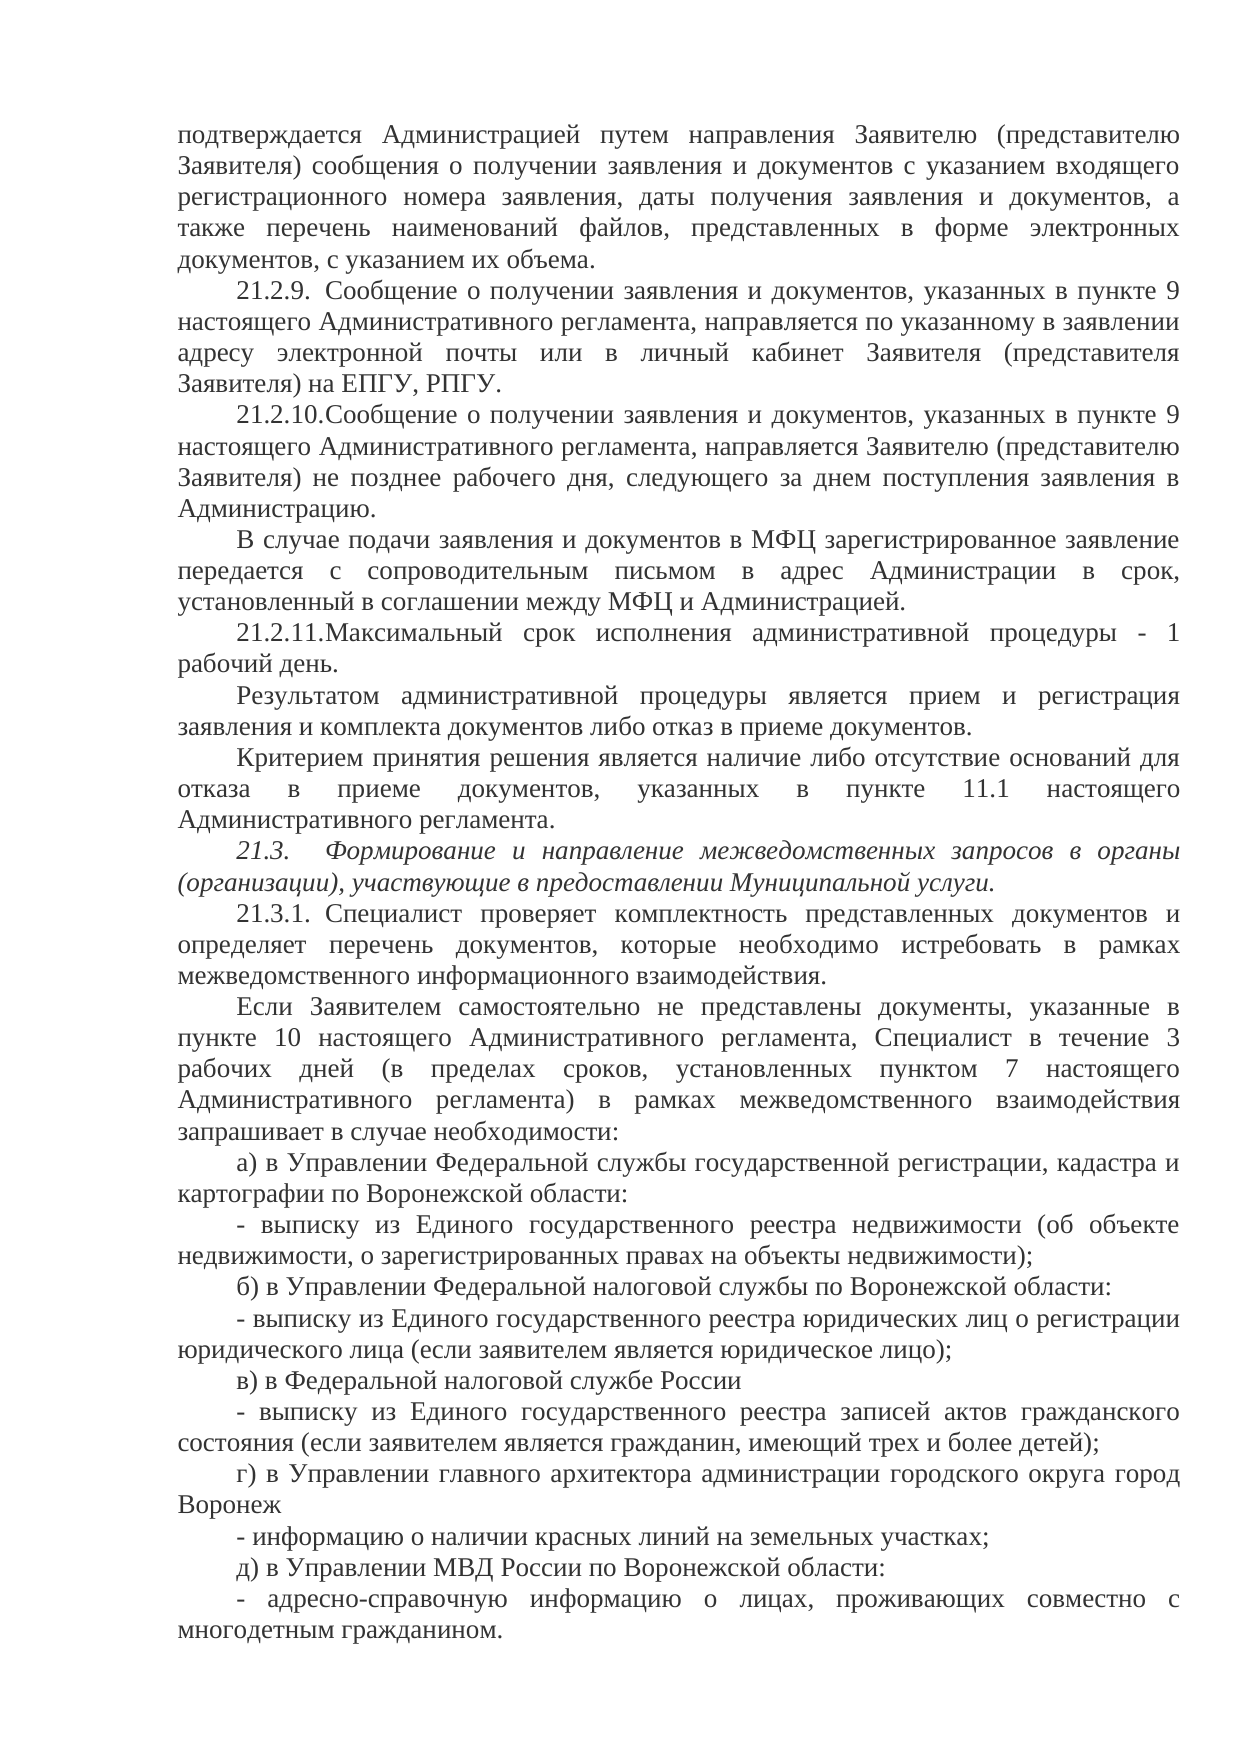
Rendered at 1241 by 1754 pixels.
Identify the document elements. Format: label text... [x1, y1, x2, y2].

text 21.2.11. Максимальный срок исполнения административной процедуры - 1 рабочий день. [177, 616, 1181, 679]
text - выписку из Единого государственного реестра записей актов гражданского состояния (если заявителем является гражданин, имеющий трех и более детей); [177, 1395, 1181, 1457]
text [177, 118, 1181, 274]
text - выписку из Единого государственного реестра юридических лиц о регистрации юридического лица (если заявителем является юридическое лицо); [177, 1302, 1181, 1364]
text б) в Управлении Федеральной налоговой службы по Воронежской области: [177, 1271, 1181, 1302]
text - информацию о наличии красных линий на земельных участках; [177, 1520, 1181, 1551]
text - выписку из Единого государственного реестра недвижимости (об объекте недвижимости, о зарегистрированных правах на объекты недвижимости); [177, 1208, 1181, 1271]
text 21.3. Формирование и направление межведомственных запросов в органы (организации), участвующие в предоставлении Муниципальной услуги. [177, 834, 1181, 897]
text Если Заявителем самостоятельно не представлены документы, указанные в пункте 10 настоящего Административного регламента, Специалист в течение 3 рабочих дней (в пределах сроков, установленных пунктом 7 настоящего Административного регламента) в рамках межведомственного взаимодействия запрашивает в случае необходимости: [177, 990, 1181, 1146]
text 21.2.9. Сообщение о получении заявления и документов, указанных в пункте 9 настоящего Административного регламента, направляется по указанному в заявлении адресу электронной почты или в личный кабинет Заявителя (представителя Заявителя) на ЕПГУ, РПГУ. [177, 274, 1181, 398]
text в) в Федеральной налоговой службе России [177, 1364, 1181, 1395]
text а) в Управлении Федеральной службы государственной регистрации, кадастра и картографии по Воронежской области: [177, 1146, 1181, 1208]
text 21.2.10. Сообщение о получении заявления и документов, указанных в пункте 9 настоящего Административного регламента, направляется Заявителю (представителю Заявителя) не позднее рабочего дня, следующего за днем поступления заявления в Администрацию. [177, 398, 1181, 523]
text Критерием принятия решения является наличие либо отсутствие оснований для отказа в приеме документов, указанных в пункте 11.1 настоящего Административного регламента. [177, 741, 1181, 834]
text д) в Управлении МВД России по Воронежской области: [177, 1551, 1181, 1582]
text Результатом административной процедуры является прием и регистрация заявления и комплекта документов либо отказ в приеме документов. [177, 679, 1181, 741]
text В случае подачи заявления и документов в МФЦ зарегистрированное заявление передается с сопроводительным письмом в адрес Администрации в срок, установленный в соглашении между МФЦ и Администрацией. [177, 523, 1181, 616]
text 21.3.1. Специалист проверяет комплектность представленных документов и определяет перечень документов, которые необходимо истребовать в рамках межведомственного информационного взаимодействия. [177, 897, 1181, 990]
text - адресно-справочную информацию о лицах, проживающих совместно с многодетным гражданином. [177, 1582, 1181, 1644]
text г) в Управлении главного архитектора администрации городского округа город Воронеж [177, 1457, 1181, 1520]
